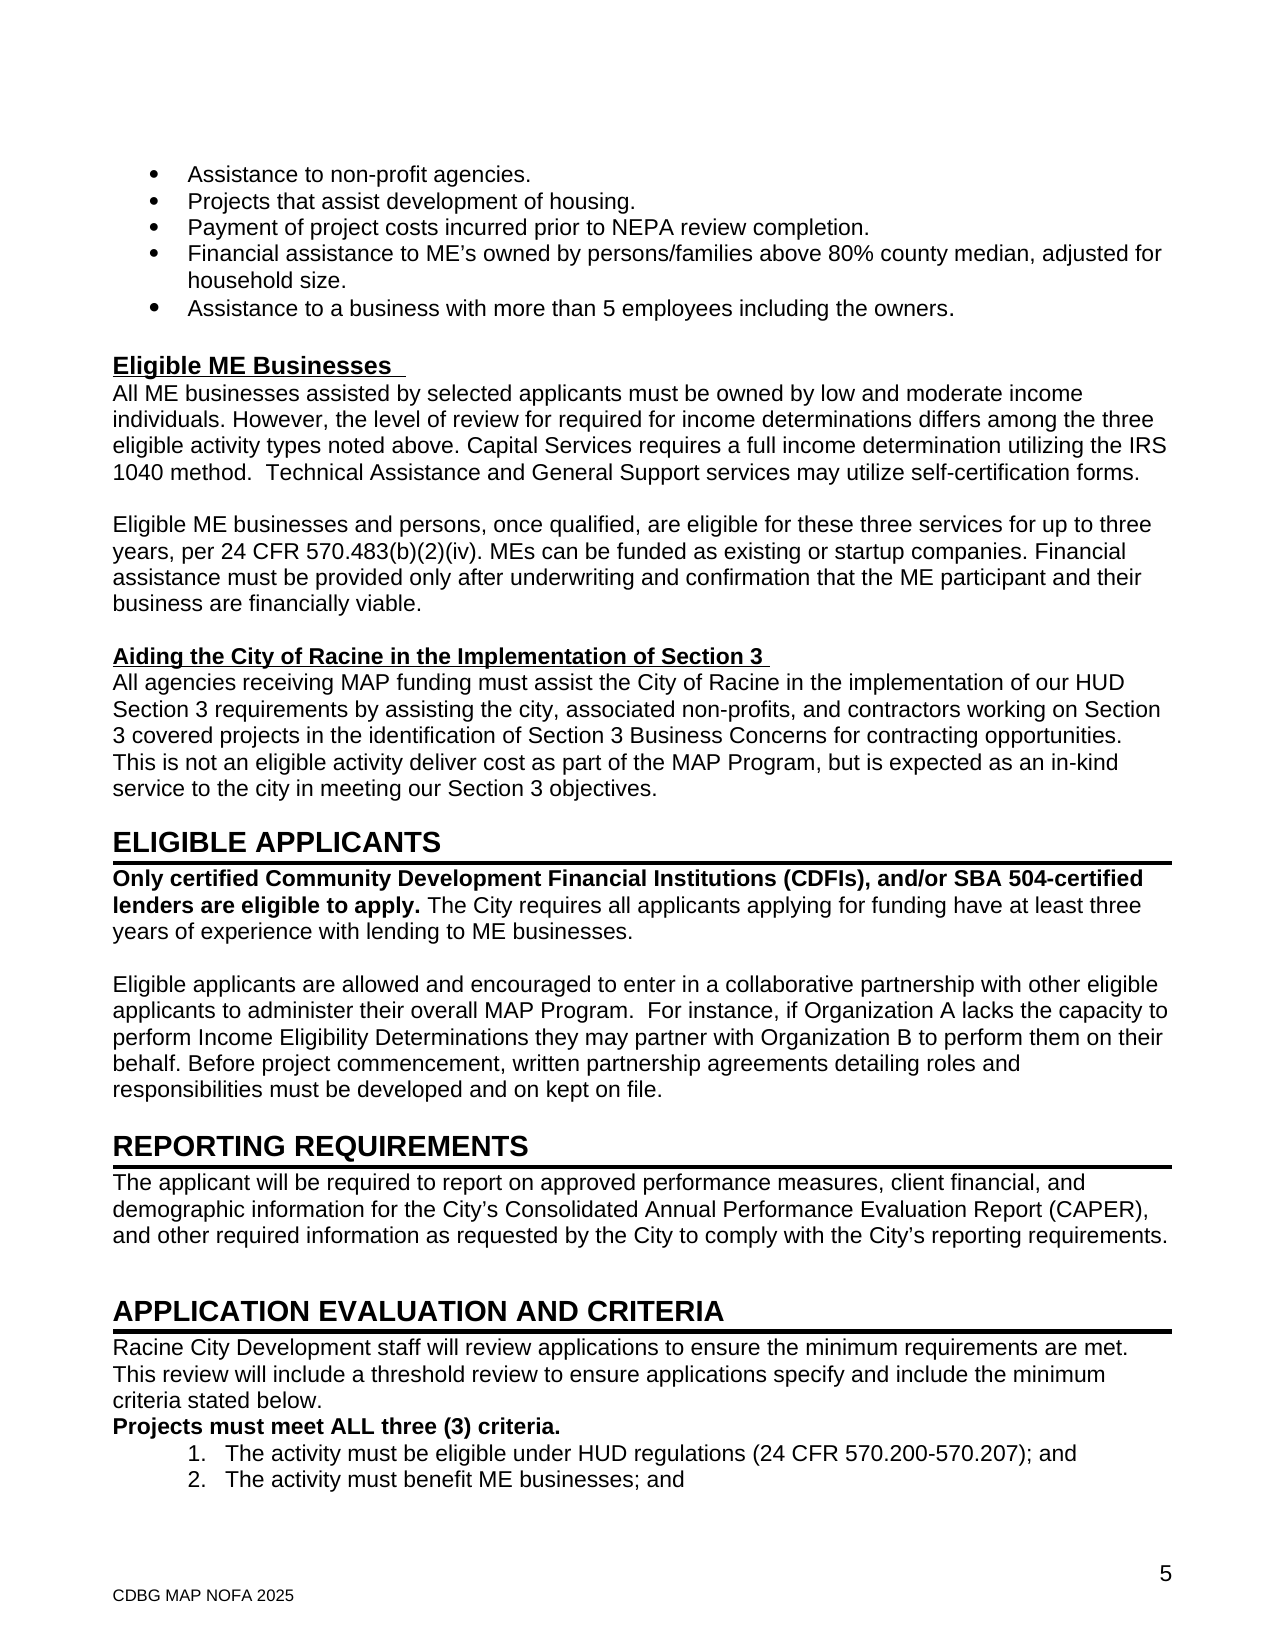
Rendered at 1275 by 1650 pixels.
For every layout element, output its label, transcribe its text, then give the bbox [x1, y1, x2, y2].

list Assistance to non-profit agencies. [150, 161, 1172, 188]
list The activity must benefit ME businesses; and [187, 1466, 1172, 1492]
text Eligible ME Businesses [112, 351, 1172, 379]
subtitle application EVALUATION AND CRITERIA [112, 1294, 1172, 1334]
list Projects that assist development of housing. [150, 188, 1172, 214]
text Projects must meet ALL three (3) criteria. [112, 1413, 1172, 1439]
text Eligible ME businesses and persons, once qualified, are eligible for these three services for up to three years, per 24 CFR 570.483(b)(2)(iv). MEs can be funded as existing or startup companies. Financial assistance must be provided only after underwriting and confirmation that the ME participant and their business are financially viable. [112, 511, 1167, 617]
subtitle ELIGIBLE APPLICANTS [112, 825, 1172, 865]
text Aiding the City of Racine in the Implementation of Section 3 [112, 643, 1167, 669]
text Eligible applicants are allowed and encouraged to enter in a collaborative partnership with other eligible applicants to administer their overall MAP Program. For instance, if Organization A lacks the capacity to perform Income Eligibility Determinations they may partner with Organization B to perform them on their behalf. Before project commencement, written partnership agreements detailing roles and responsibilities must be developed and on kept on file. [112, 971, 1172, 1103]
list The activity must be eligible under HUD regulations (24 CFR 570.200-570.207); and [187, 1439, 1172, 1466]
list Payment of project costs incurred prior to NEPA review completion. [150, 214, 1172, 240]
list Assistance to a business with more than 5 employees including the owners. [150, 293, 1172, 322]
subtitle REPORTING REQUIREMENTS [112, 1129, 1172, 1169]
text All ME businesses assisted by selected applicants must be owned by low and moderate income individuals. However, the level of review for required for income determinations differs among the three eligible activity types noted above. Capital Services requires a full income determination utilizing the IRS 1040 method. Technical Assistance and General Support services may utilize self-certification forms. [112, 379, 1172, 485]
text The applicant will be required to report on approved performance measures, client financial, and demographic information for the City’s Consolidated Annual Performance Evaluation Report (CAPER), and other required information as requested by the City to comply with the City’s reporting requirements. [112, 1169, 1172, 1248]
text Racine City Development staff will review applications to ensure the minimum requirements are met. This review will include a threshold review to ensure applications specify and include the minimum criteria stated below. [112, 1334, 1172, 1413]
text Only certified Community Development Financial Institutions (CDFIs), and/or SBA 504-certified lenders are eligible to apply. The City requires all applicants applying for funding have at least three years of experience with lending to ME businesses. [112, 865, 1172, 944]
list Financial assistance to ME’s owned by persons/families above 80% county median, adjusted for household size. [150, 240, 1172, 293]
text All agencies receiving MAP funding must assist the City of Racine in the implementation of our HUD Section 3 requirements by assisting the city, associated non-profits, and contractors working on Section 3 covered projects in the identification of Section 3 Business Concerns for contracting opportunities. This is not an eligible activity deliver cost as part of the MAP Program, but is expected as an in-kind service to the city in meeting our Section 3 objectives. [112, 669, 1172, 801]
